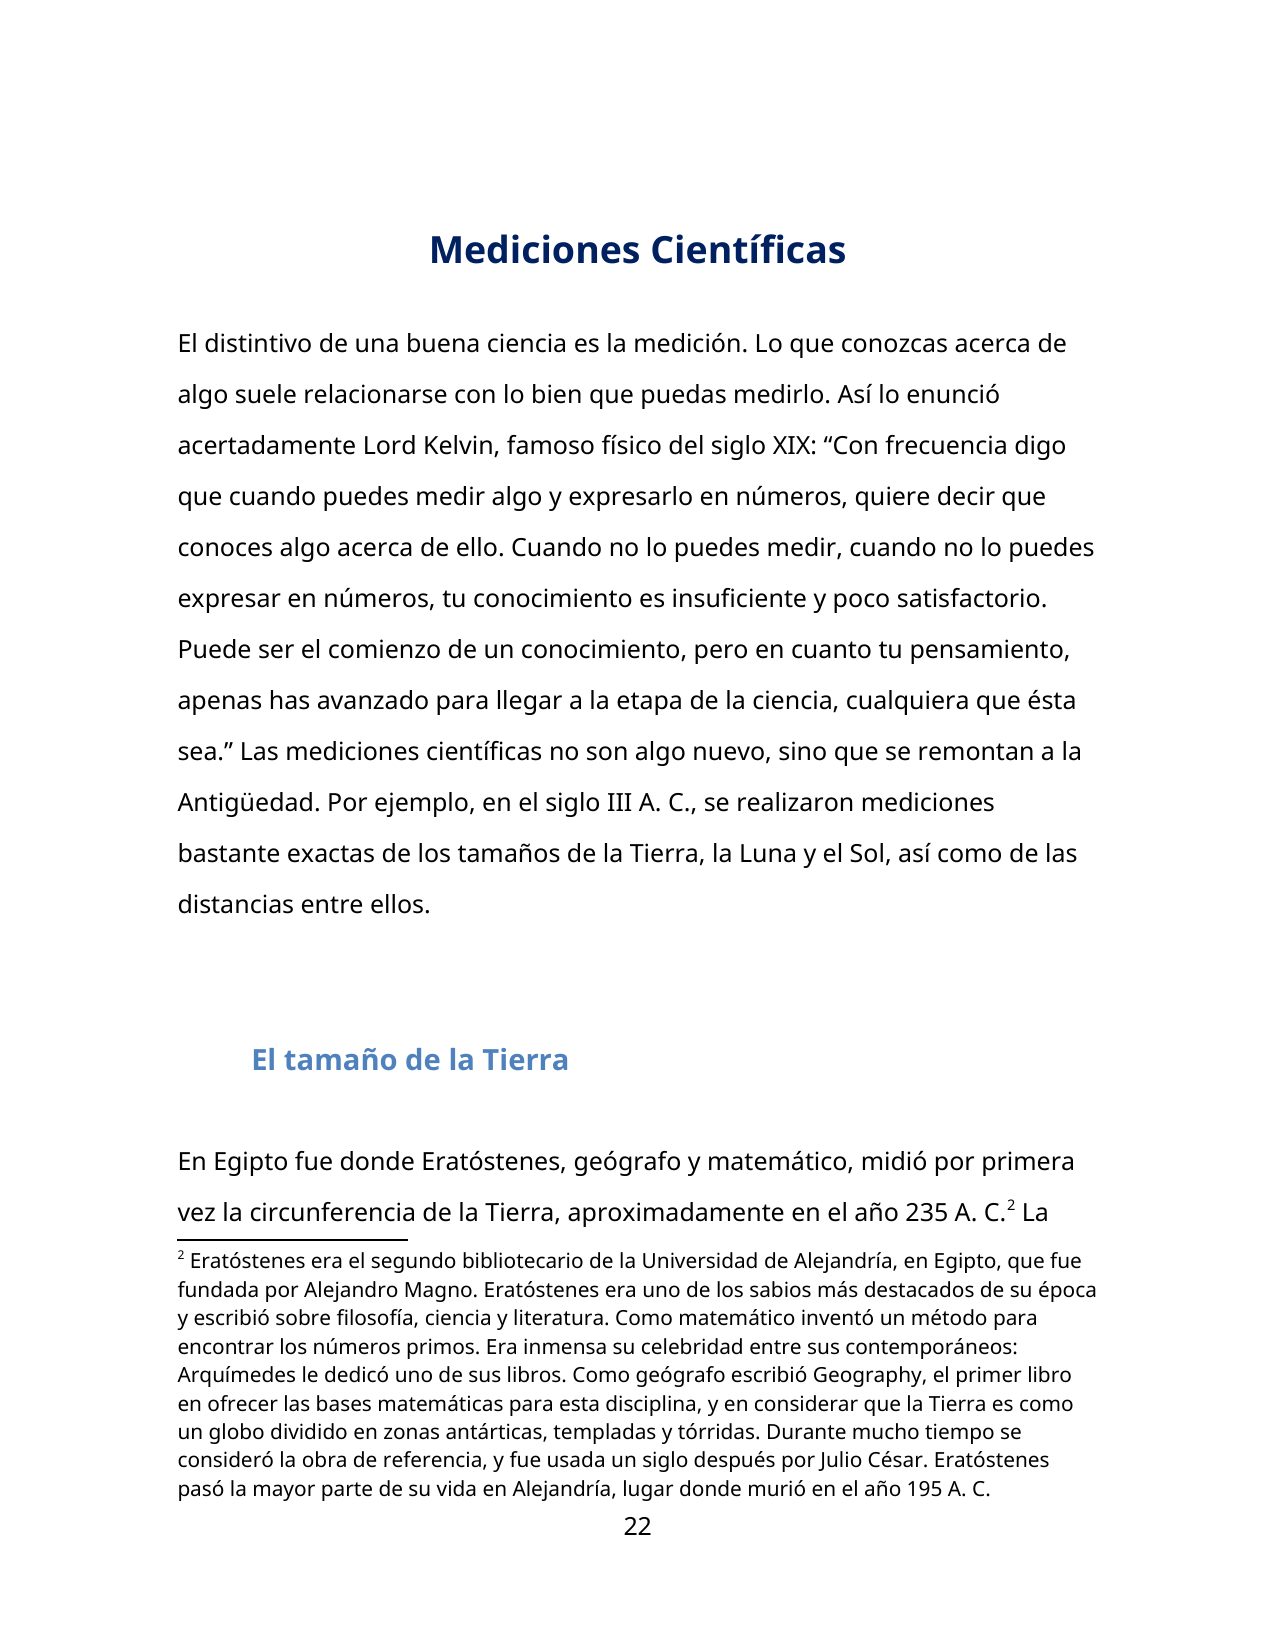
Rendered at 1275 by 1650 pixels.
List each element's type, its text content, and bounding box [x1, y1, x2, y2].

subtitle Mediciones Científicas [177, 224, 1098, 275]
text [177, 1143, 1098, 1228]
subtitle El tamaño de la Tierra [251, 1039, 1098, 1078]
text El distintivo de una buena ciencia es la medición. Lo que conozcas acerca de algo suele relacionarse con lo bien que puedas medirlo. Así lo enunció acertadamente Lord Kelvin, famoso físico del siglo XIX: “Con frecuencia digo que cuando puedes medir algo y expresarlo en números, quiere decir que conoces algo acerca de ello. Cuando no lo puedes medir, cuando no lo puedes expresar en números, tu conocimiento es insuficiente y poco satisfactorio. Puede ser el comienzo de un conocimiento, pero en cuanto tu pensamiento, apenas has avanzado para llegar a la etapa de la ciencia, cualquiera que ésta sea.” Las mediciones científicas no son algo nuevo, sino que se remontan a la Antigüedad. Por ejemplo, en el siglo III A. C., se realizaron mediciones bastante exactas de los tamaños de la Tierra, la Luna y el Sol, así como de las distancias entre ellos. [177, 325, 1098, 921]
